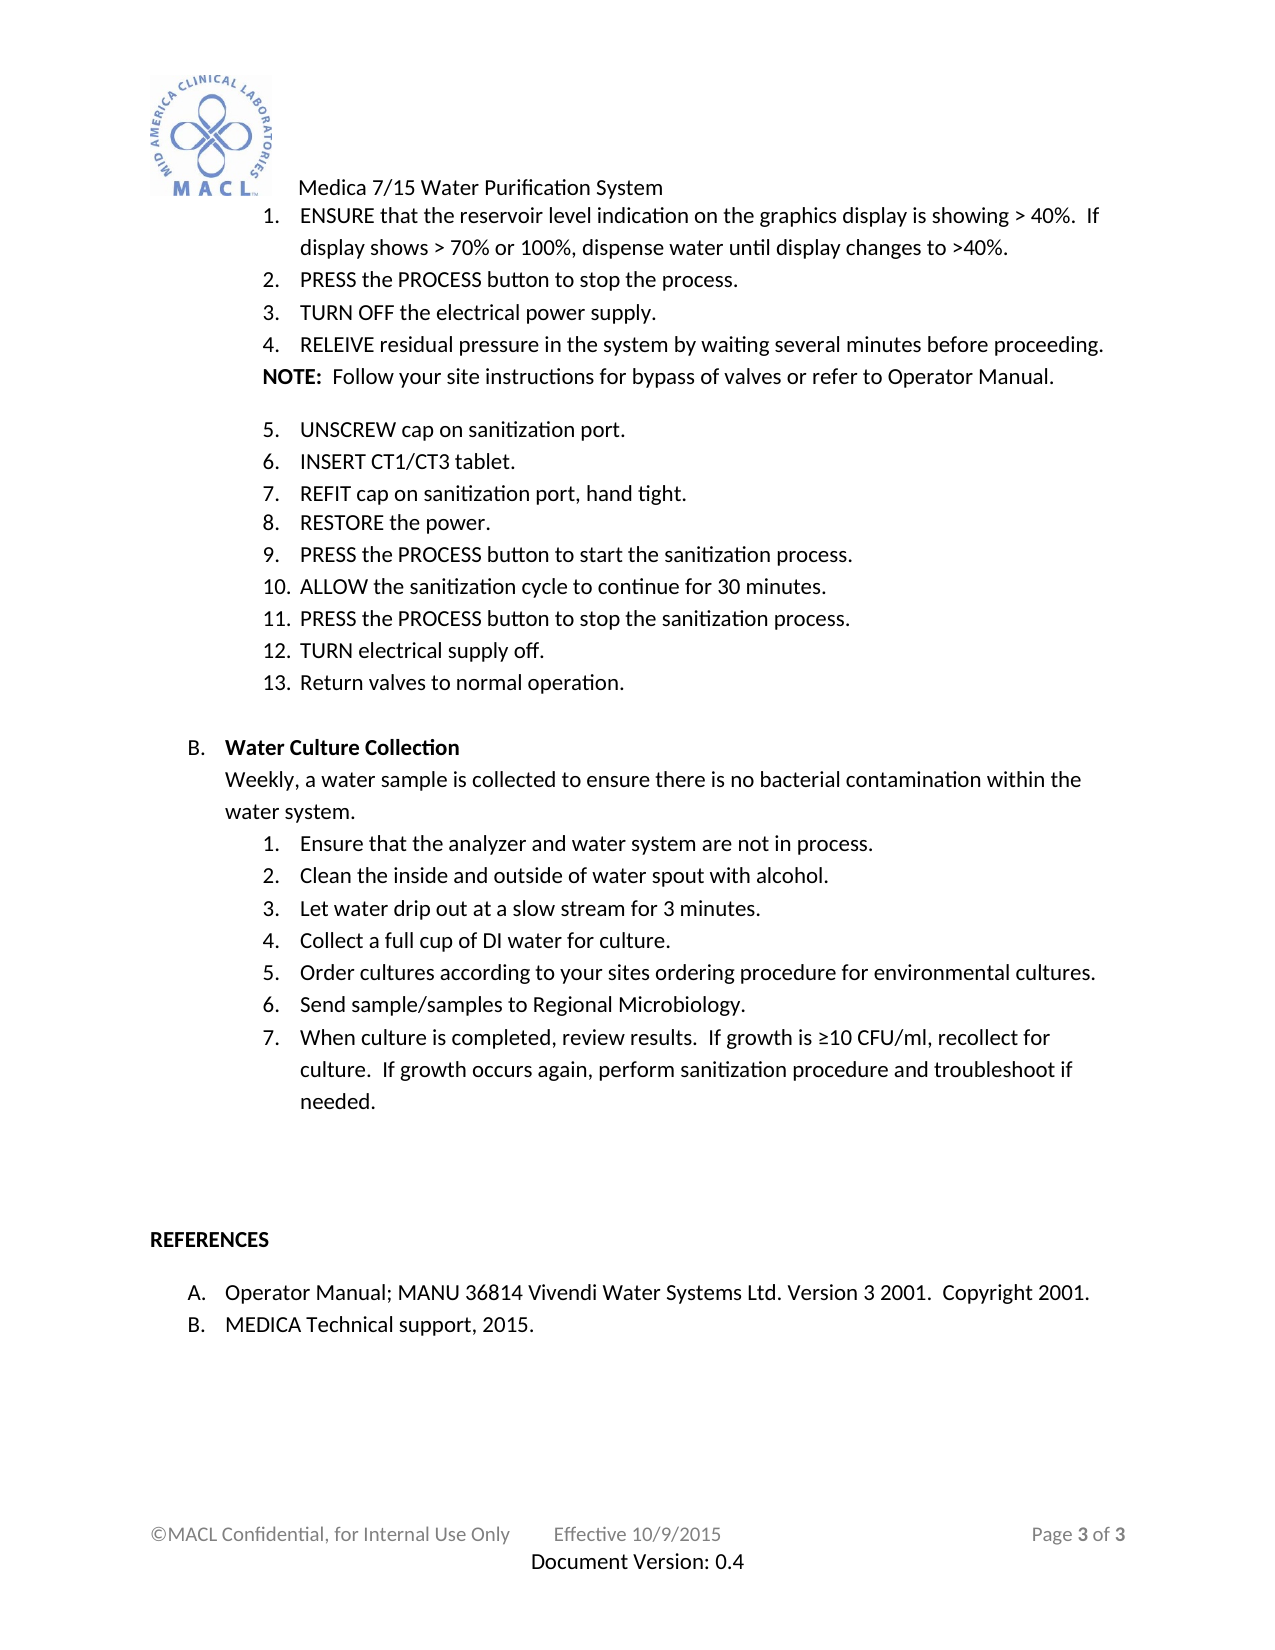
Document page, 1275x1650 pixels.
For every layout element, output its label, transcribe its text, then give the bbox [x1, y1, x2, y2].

list ALLOW the sanitization cycle to continue for 30 minutes. [262, 572, 1125, 600]
list Ensure that the analyzer and water system are not in process. [262, 829, 1125, 857]
list PRESS the PROCESS button to stop the process. [262, 266, 1125, 294]
list Send sample/samples to Regional Microbiology. [262, 990, 1125, 1018]
list RELEIVE residual pressure in the system by waiting several minutes before proceeding. [262, 330, 1125, 358]
text REFERENCES [150, 1225, 1125, 1253]
list ENSURE that the reservoir level indication on the graphics display is showing > 40%. If display shows > 70% or 100%, dispense water until display changes to >40%. [262, 201, 1125, 261]
text NOTE: Follow your site instructions for bypass of valves or refer to Operator Manual. [187, 362, 1125, 390]
list When culture is completed, review results. If growth is ≥10 CFU/ml, recollect for culture. If growth occurs again, perform sanitization procedure and troubleshoot if needed. [262, 1023, 1125, 1115]
list Operator Manual; MANU 36814 Vivendi Water Systems Ltd. Version 3 2001. Copyright 2001. [187, 1278, 1125, 1306]
list Return valves to normal operation. [262, 668, 1125, 697]
list Order cultures according to your sites ordering procedure for environmental cultures. [262, 958, 1125, 986]
list INSERT CT1/CT3 tablet. [262, 447, 1125, 475]
list Clean the inside and outside of water spout with alcohol. [262, 862, 1125, 890]
list Water Culture Collection [187, 733, 1125, 761]
list TURN OFF the electrical power supply. [262, 298, 1125, 326]
list REFIT cap on sanitization port, hand tight. [262, 479, 1125, 508]
list PRESS the PROCESS button to start the sanitization process. [262, 540, 1125, 568]
list Collect a full cup of DI water for culture. [262, 926, 1125, 954]
list MEDICA Technical support, 2015. [187, 1310, 1125, 1338]
list RESTORE the power. [262, 508, 1125, 536]
list PRESS the PROCESS button to stop the sanitization process. [262, 604, 1125, 632]
list UNSCREW cap on sanitization port. [262, 415, 1125, 443]
picture [150, 75, 272, 196]
list Weekly, a water sample is collected to ensure there is no bacterial contamination within the water system. [225, 765, 1125, 825]
list TURN electrical supply off. [262, 636, 1125, 664]
list Let water drip out at a slow stream for 3 minutes. [262, 894, 1125, 922]
